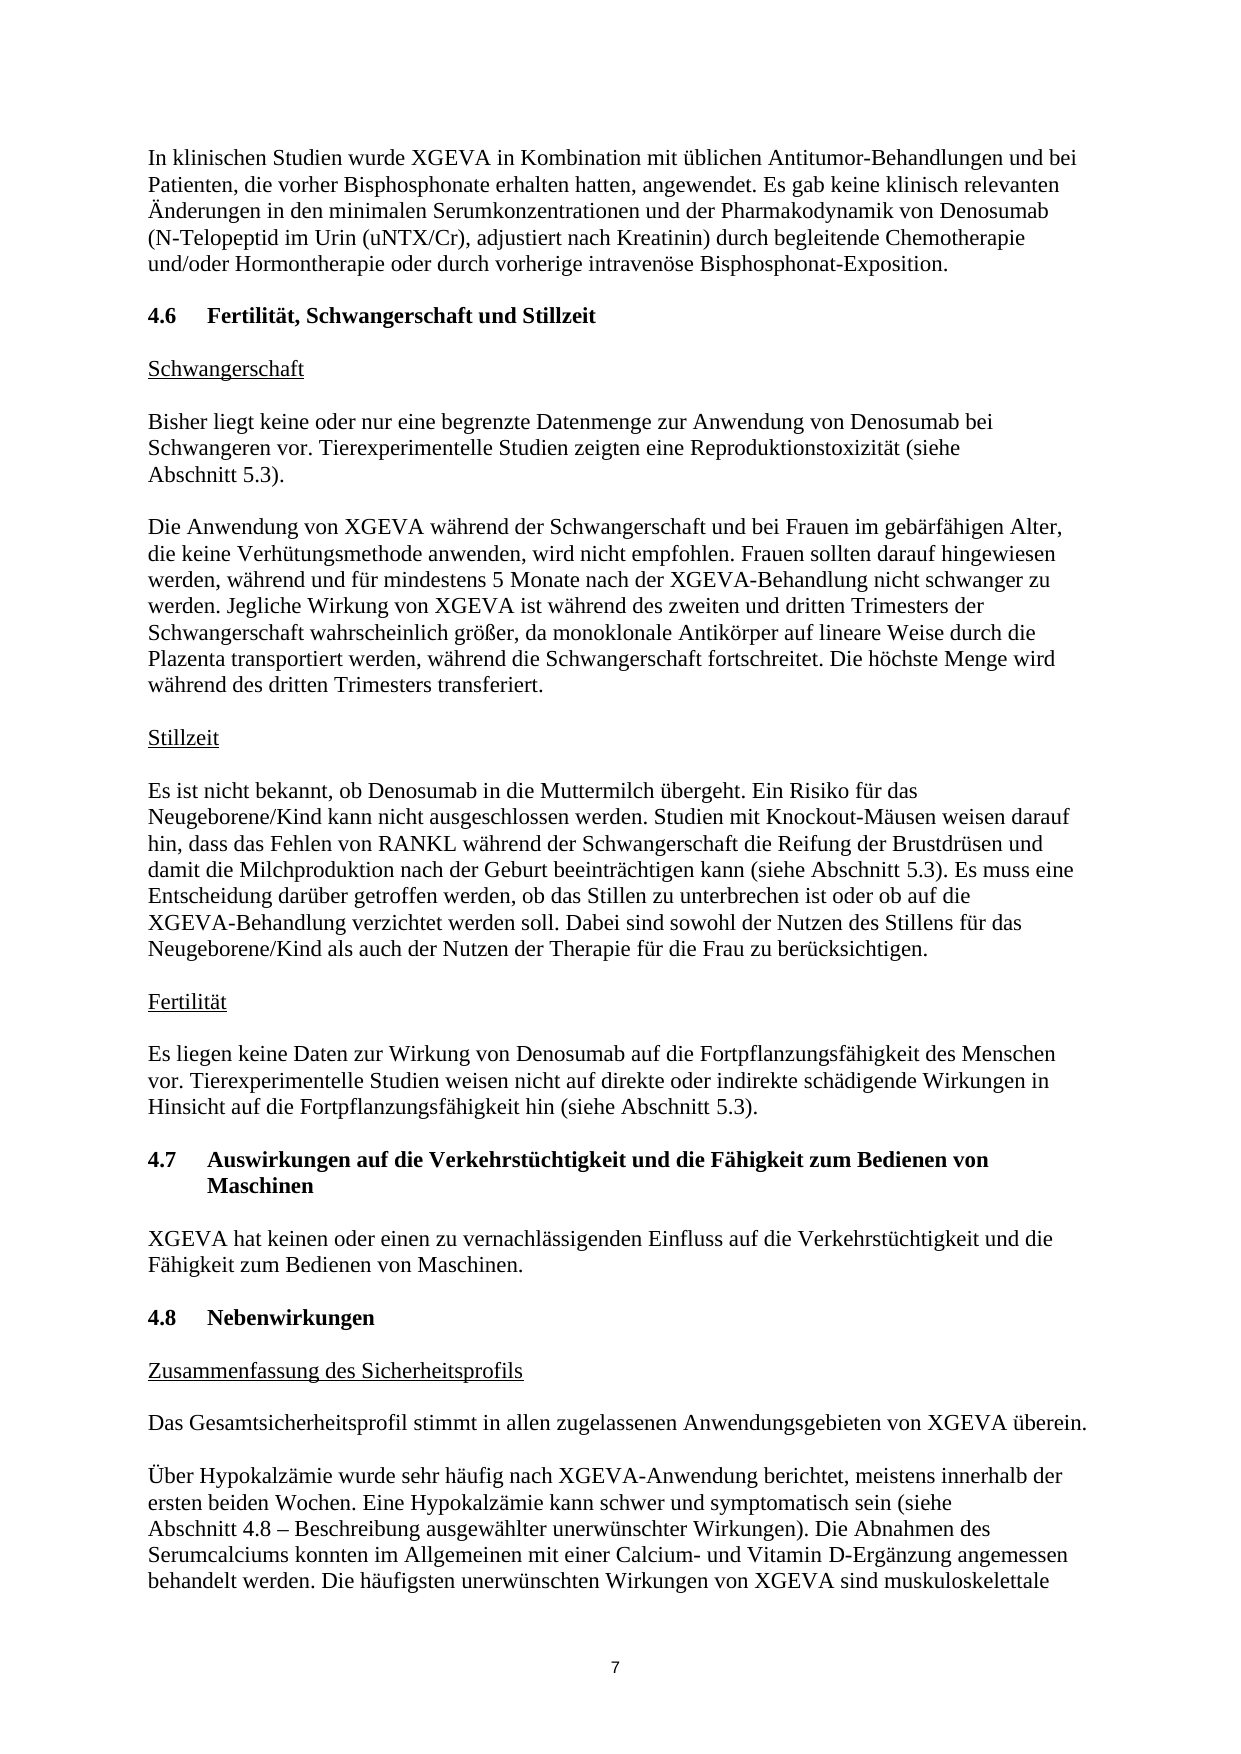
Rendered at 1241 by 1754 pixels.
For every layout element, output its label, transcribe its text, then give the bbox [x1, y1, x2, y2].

text 4.7 Auswirkungen auf die Verkehrstüchtigkeit und die Fähigkeit zum Bedienen von Maschinen [148, 1146, 1092, 1199]
text In klinischen Studien wurde XGEVA in Kombination mit üblichen Antitumor-Behandlungen und bei Patienten, die vorher Bisphosphonate erhalten hatten, angewendet. Es gab keine klinisch relevanten Änderungen in den minimalen Serumkonzentrationen und der Pharmakodynamik von Denosumab (N-Telopeptid im Urin (uNTX/Cr), adjustiert nach Kreatinin) durch begleitende Chemotherapie und/oder Hormontherapie oder durch vorherige intravenöse Bisphosphonat-Exposition. [148, 144, 1092, 276]
text Zusammenfassung des Sicherheitsprofils [148, 1357, 1092, 1383]
text Bisher liegt keine oder nur eine begrenzte Datenmenge zur Anwendung von Denosumab bei Schwangeren vor. Tierexperimentelle Studien zeigten eine Reproduktionstoxizität (siehe Abschnitt 5.3). [148, 408, 1092, 487]
text Es ist nicht bekannt, ob Denosumab in die Muttermilch übergeht. Ein Risiko für das Neugeborene/Kind kann nicht ausgeschlossen werden. Studien mit Knockout-Mäusen weisen darauf hin, dass das Fehlen von RANKL während der Schwangerschaft die Reifung der Brustdrüsen und damit die Milchproduktion nach der Geburt beeinträchtigen kann (siehe Abschnitt 5.3). Es muss eine Entscheidung darüber getroffen werden, ob das Stillen zu unterbrechen ist oder ob auf die XGEVA-Behandlung verzichtet werden soll. Dabei sind sowohl der Nutzen des Stillens für das Neugeborene/Kind als auch der Nutzen der Therapie für die Frau zu berücksichtigen. [148, 777, 1092, 961]
text Das Gesamtsicherheitsprofil stimmt in allen zugelassenen Anwendungsgebieten von XGEVA überein. [148, 1409, 1092, 1436]
text XGEVA hat keinen oder einen zu vernachlässigenden Einfluss auf die Verkehrstüchtigkeit und die Fähigkeit zum Bedienen von Maschinen. [148, 1225, 1092, 1278]
text 4.6 Fertilität, Schwangerschaft und Stillzeit [148, 303, 1092, 329]
text Die Anwendung von XGEVA während der Schwangerschaft und bei Frauen im gebärfähigen Alter, die keine Verhütungsmethode anwenden, wird nicht empfohlen. Frauen sollten darauf hingewiesen werden, während und für mindestens 5 Monate nach der XGEVA-Behandlung nicht schwanger zu werden. Jegliche Wirkung von XGEVA ist während des zweiten und dritten Trimesters der Schwangerschaft wahrscheinlich größer, da monoklonale Antikörper auf lineare Weise durch die Plazenta transportiert werden, während die Schwangerschaft fortschreitet. Die höchste Menge wird während des dritten Trimesters transferiert. [148, 513, 1092, 698]
text Stillzeit [148, 724, 1092, 751]
text Es liegen keine Daten zur Wirkung von Denosumab auf die Fortpflanzungsfähigkeit des Menschen vor. Tierexperimentelle Studien weisen nicht auf direkte oder indirekte schädigende Wirkungen in Hinsicht auf die Fortpflanzungsfähigkeit hin (siehe Abschnitt 5.3). [148, 1041, 1092, 1119]
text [148, 1462, 1092, 1594]
text Schwangerschaft [148, 355, 1092, 382]
text Fertilität [148, 988, 1092, 1014]
text 4.8 Nebenwirkungen [148, 1304, 1092, 1330]
